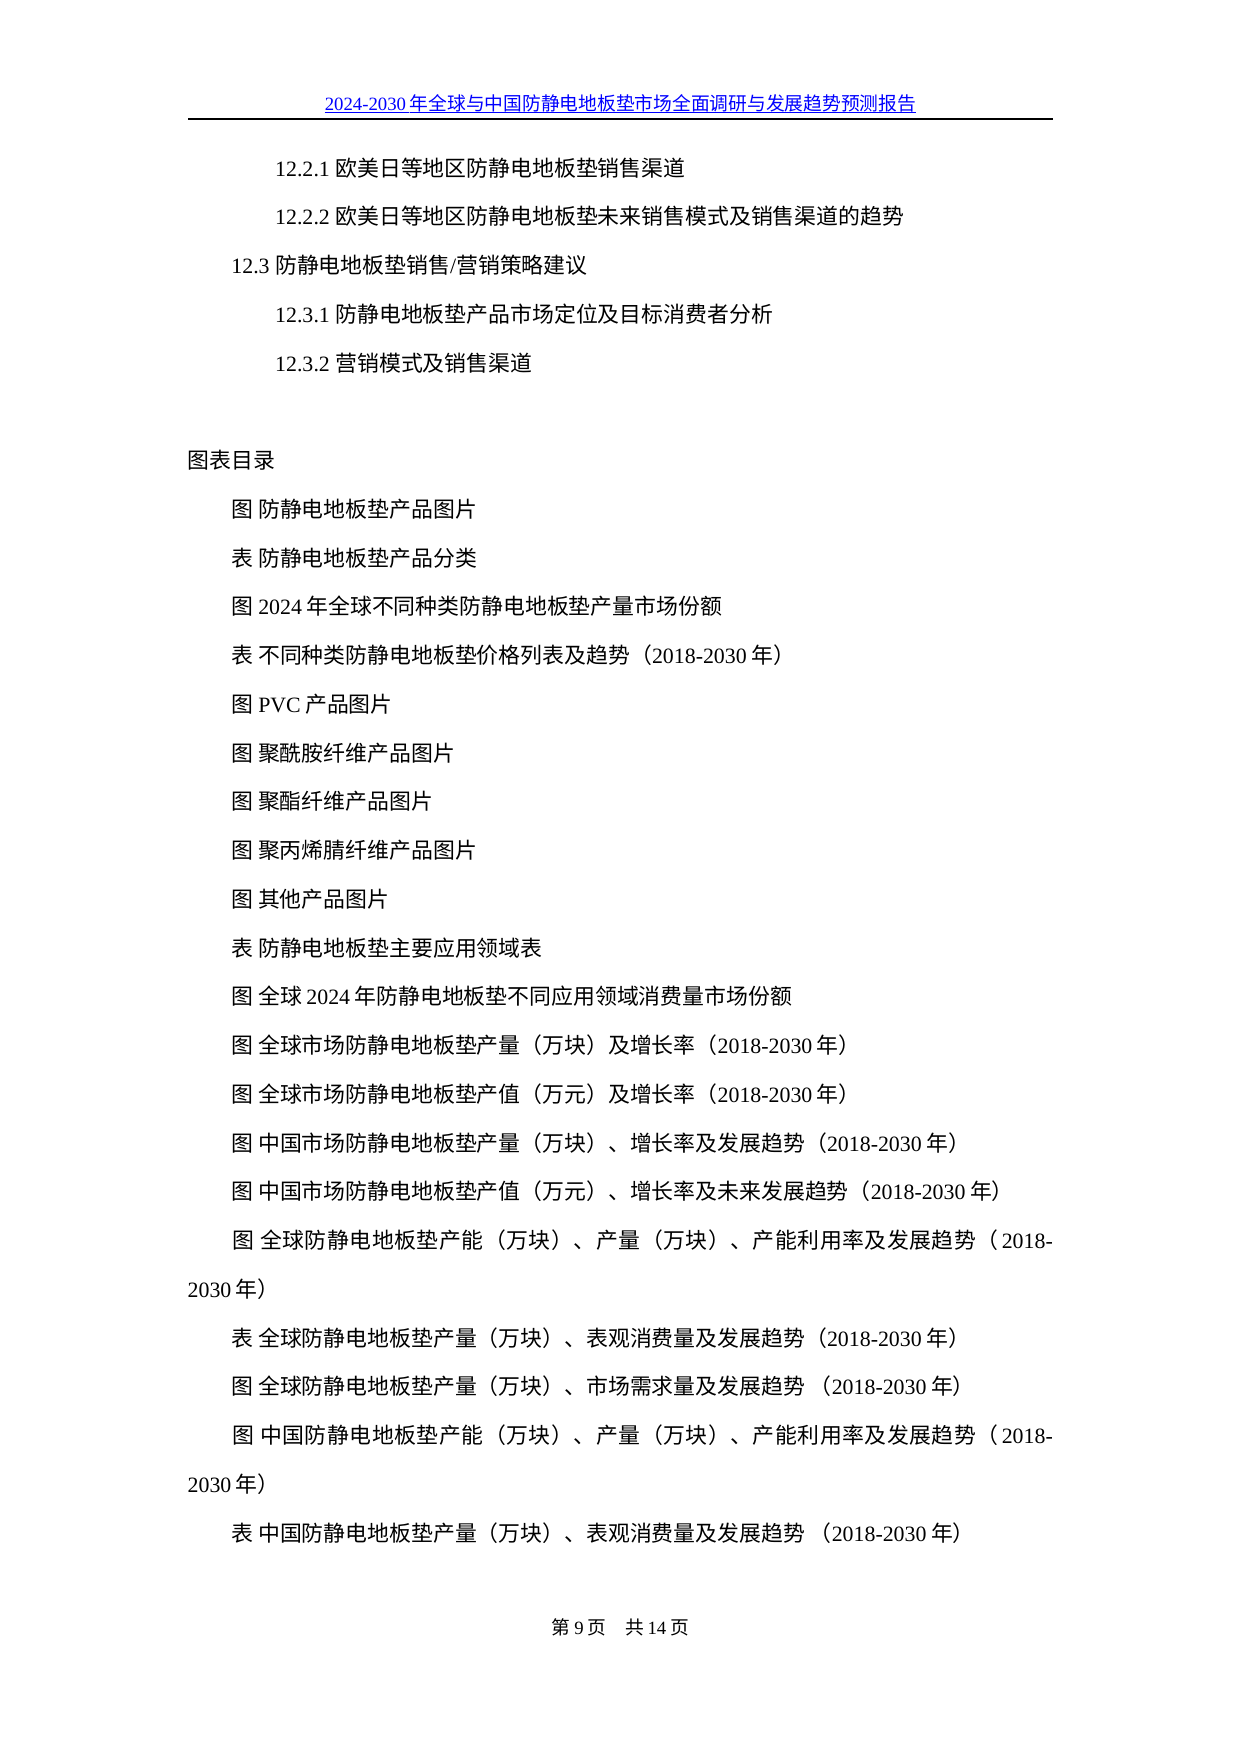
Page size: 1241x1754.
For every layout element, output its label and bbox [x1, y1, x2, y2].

text [187, 150, 1053, 1548]
